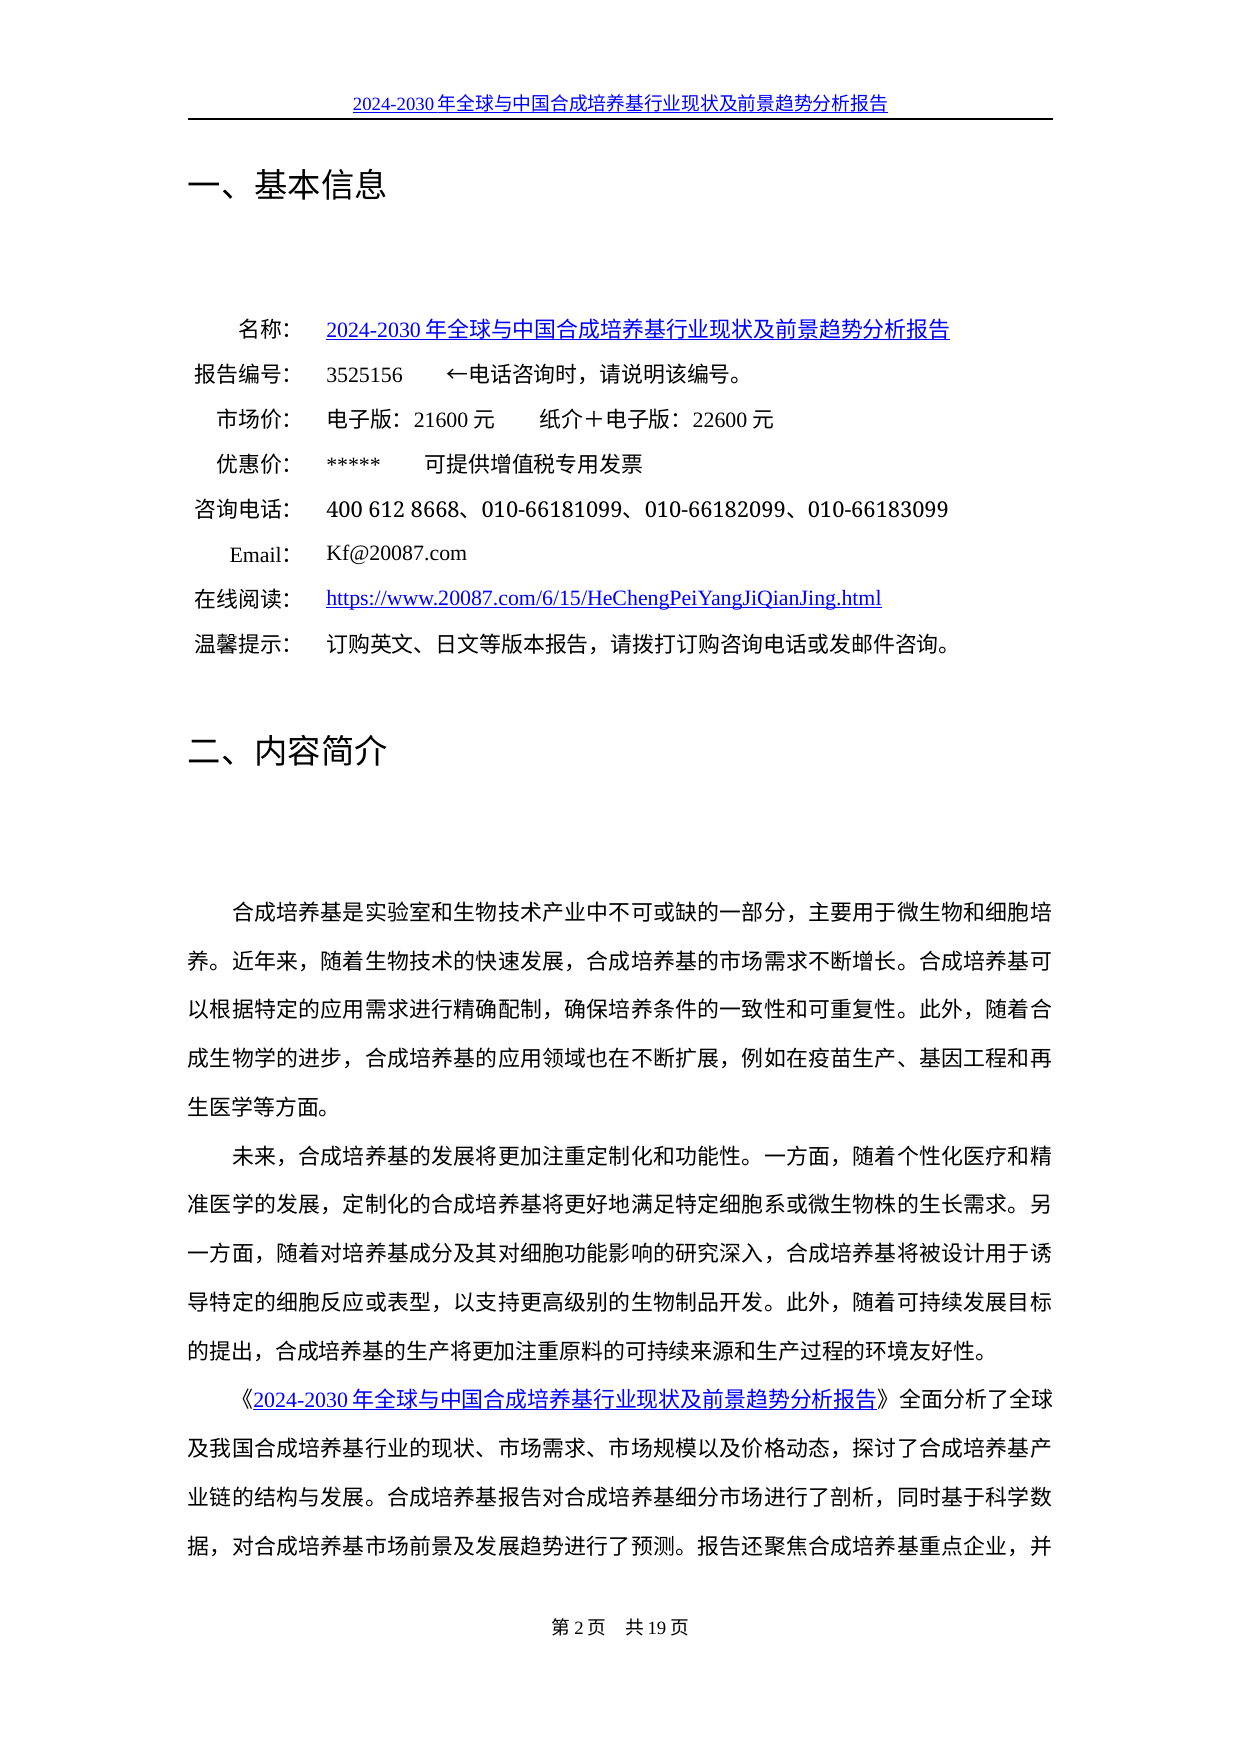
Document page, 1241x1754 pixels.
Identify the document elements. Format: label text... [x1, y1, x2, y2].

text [187, 894, 1053, 1561]
table_cell 订购英文、日文等版本报告，请拨打订购咨询电话或发邮件咨询。 [315, 627, 1073, 672]
table_cell 市场价： [167, 402, 315, 447]
table_cell Email： [167, 537, 315, 582]
table_cell 咨询电话： [167, 492, 315, 537]
title 二、内容简介 [187, 717, 1053, 782]
table_cell ***** 可提供增值税专用发票 [315, 447, 1073, 492]
table_cell 3525156 ←电话咨询时，请说明该编号。 [315, 357, 1073, 402]
title 一、基本信息 [187, 150, 1053, 215]
table_cell 优惠价： [167, 447, 315, 492]
table_cell 温馨提示： [167, 627, 315, 672]
table_cell 电子版：21600 元 纸介＋电子版：22600 元 [315, 402, 1073, 447]
table_header 名称： [167, 312, 315, 357]
table_cell 报告编号： [167, 357, 315, 402]
table_cell 400 612 8668、010-66181099、010-66182099、010-66183099 [315, 492, 1073, 537]
table_cell Kf@20087.com [315, 537, 1073, 582]
table_cell 在线阅读： [167, 582, 315, 627]
table_cell [315, 582, 1073, 627]
table_header 2024-2030年全球与中国合成培养基行业现状及前景趋势分析报告 [315, 312, 1073, 357]
